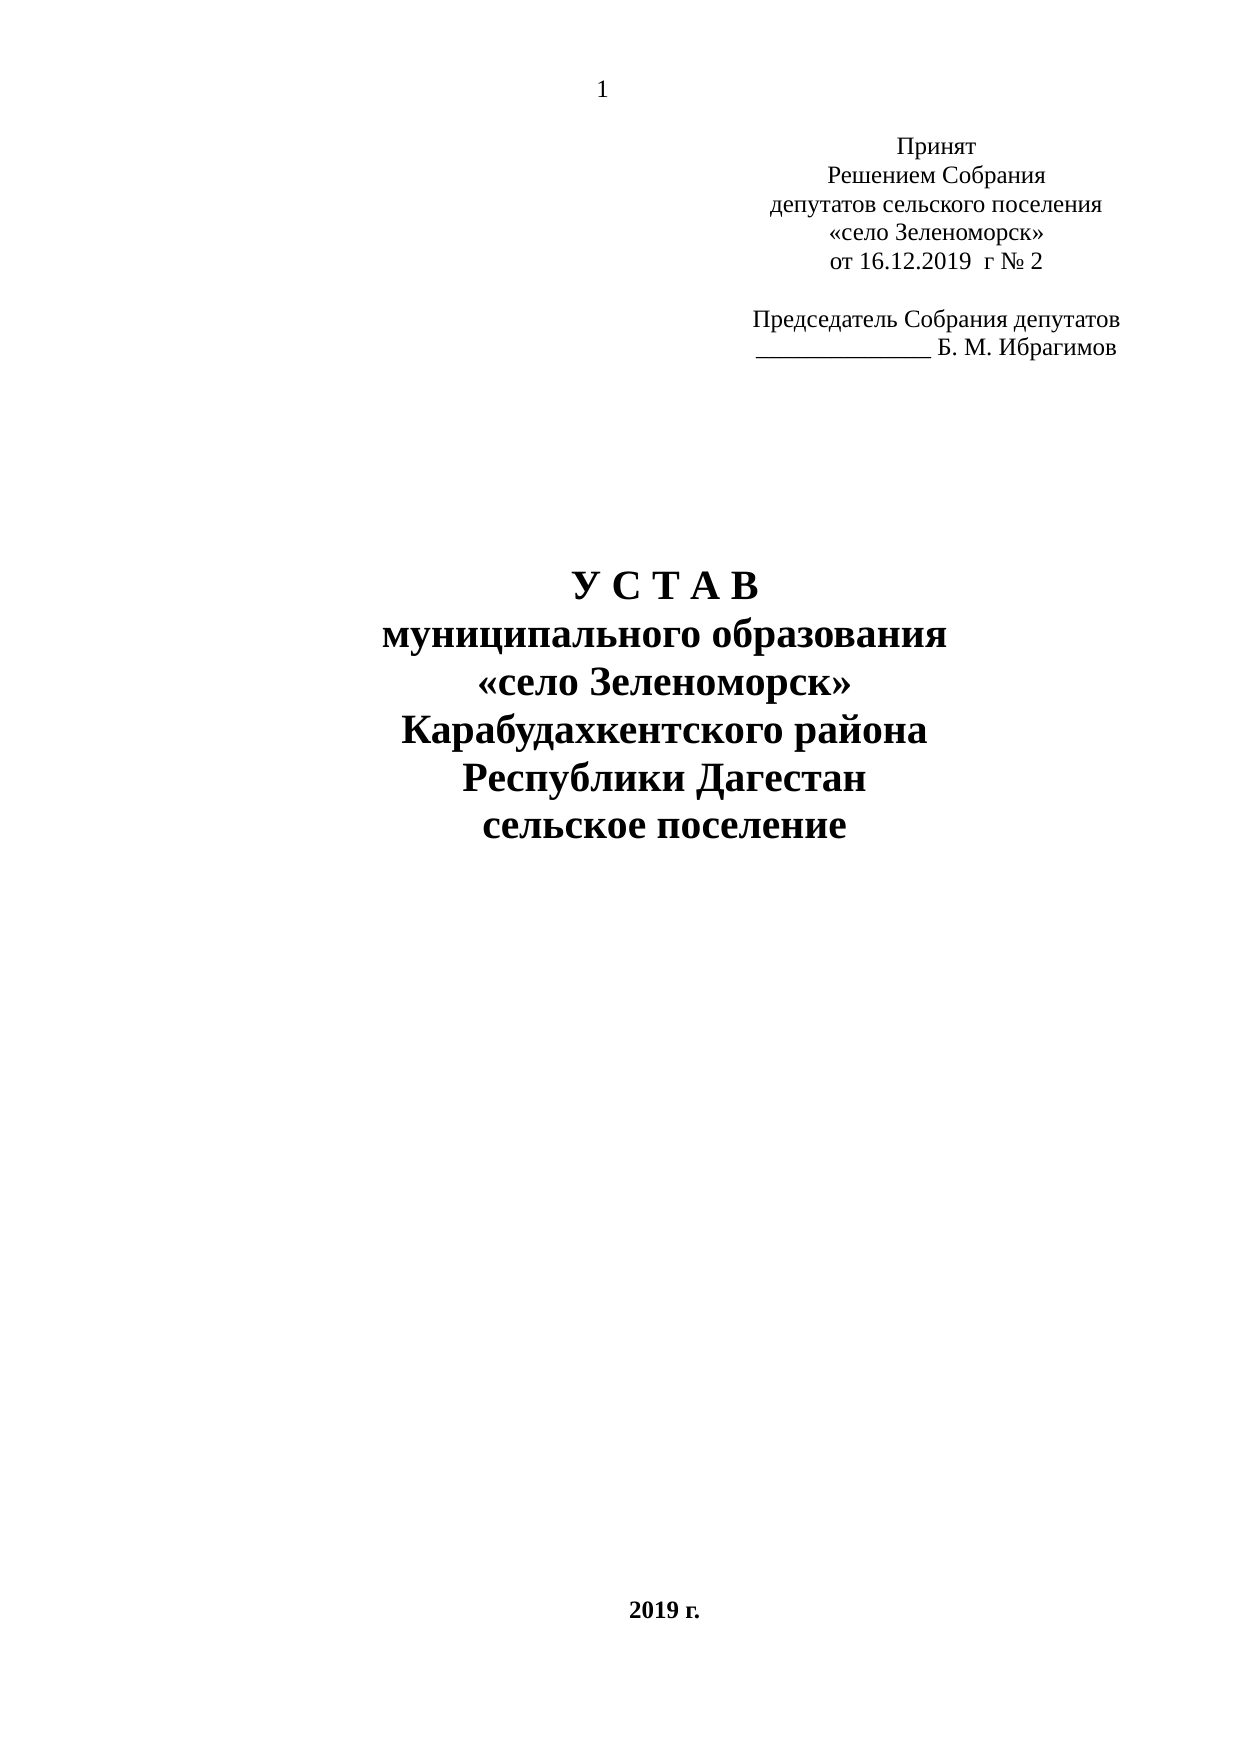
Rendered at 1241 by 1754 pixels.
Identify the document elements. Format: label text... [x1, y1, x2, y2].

text Решением Собрания [721, 160, 1152, 189]
text сельское поселение [177, 800, 1152, 848]
text депутатов сельского поселения [721, 189, 1152, 217]
text Карабудахкентского района [177, 704, 1152, 752]
text Принят [721, 131, 1152, 160]
text У С Т А В [177, 560, 1152, 608]
text 2019 г. [177, 1595, 1152, 1624]
text Председатель Собрания депутатов [721, 304, 1152, 332]
text Республики Дагестан [177, 752, 1152, 800]
text от 16.12.2019 г № 2 [721, 246, 1152, 275]
text «село Зеленоморск» [177, 656, 1152, 704]
text муниципального образования [177, 608, 1152, 656]
text «село Зеленоморск» [721, 217, 1152, 246]
text ______________ Б. М. Ибрагимов [721, 332, 1152, 361]
